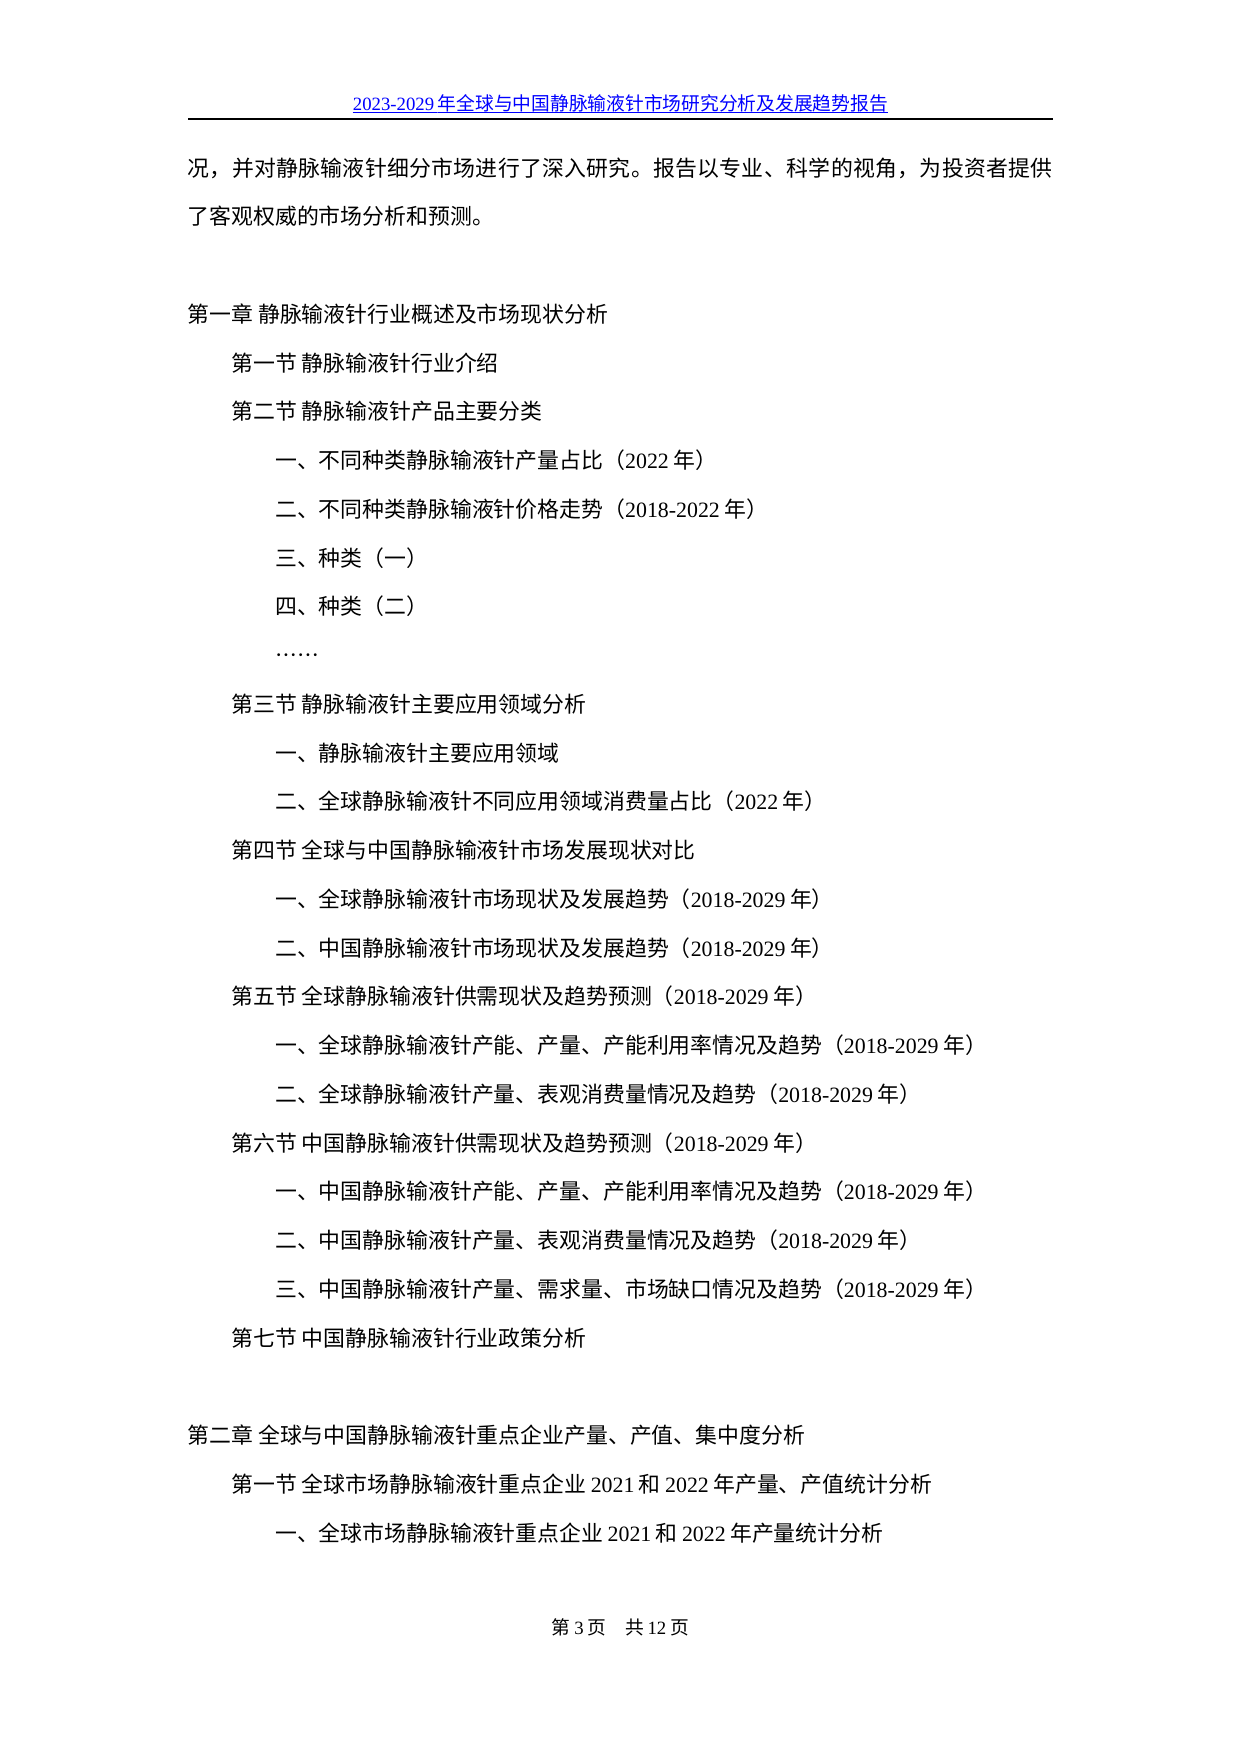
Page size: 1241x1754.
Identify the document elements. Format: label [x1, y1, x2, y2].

text [187, 150, 1053, 1548]
